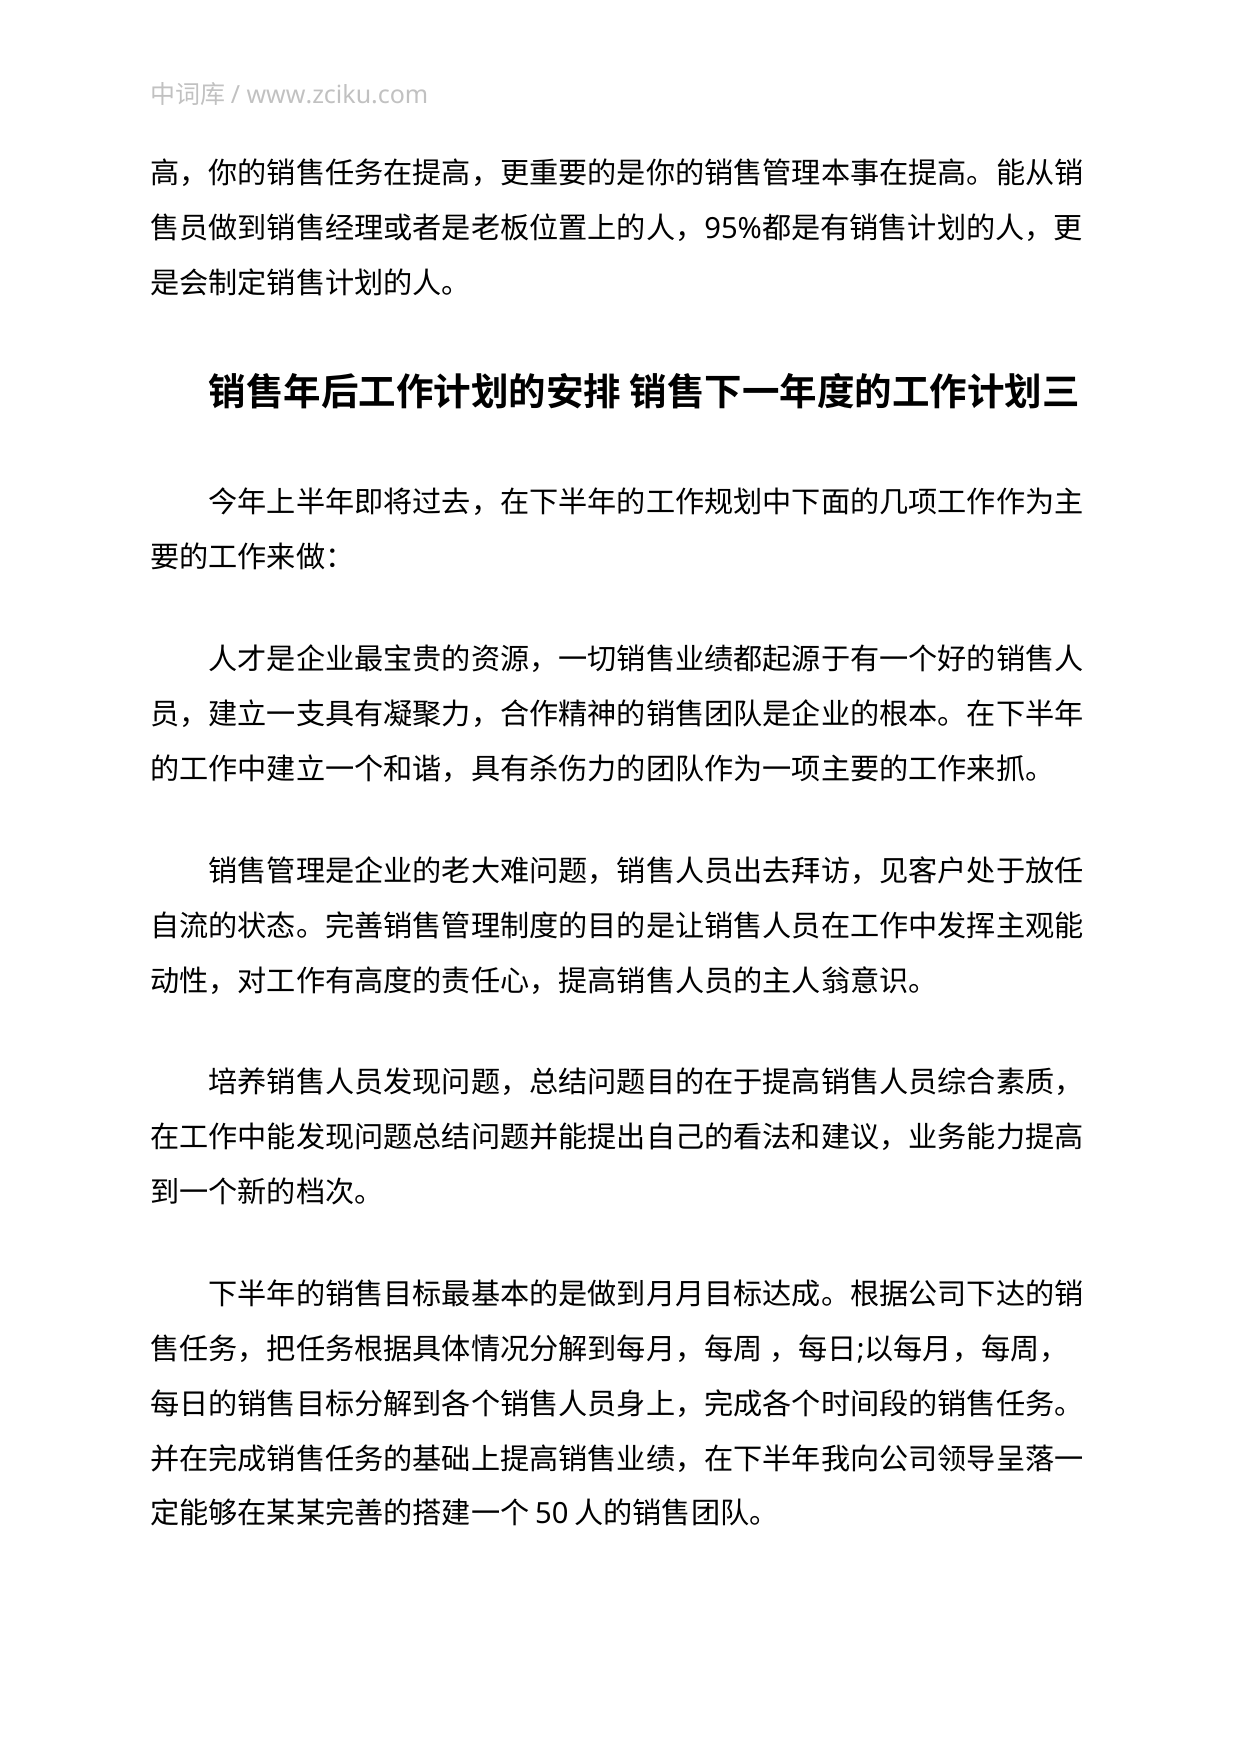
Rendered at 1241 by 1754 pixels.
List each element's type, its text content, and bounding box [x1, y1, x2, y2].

text 今年上半年即将过去，在下半年的工作规划中下面的几项工作作为主要的工作来做： [150, 479, 1090, 576]
text 培养销售人员发现问题，总结问题目的在于提高销售人员综合素质，在工作中能发现问题总结问题并能提出自己的看法和建议，业务能力提高到一个新的档次。 [150, 1059, 1090, 1211]
text 人才是企业最宝贵的资源，一切销售业绩都起源于有一个好的销售人员，建立一支具有凝聚力，合作精神的销售团队是企业的根本。在下半年的工作中建立一个和谐，具有杀伤力的团队作为一项主要的工作来抓。 [150, 636, 1090, 788]
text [150, 150, 1090, 302]
text 销售年后工作计划的安排 销售下一年度的工作计划三 [150, 362, 1090, 416]
text 下半年的销售目标最基本的是做到月月目标达成。根据公司下达的销售任务，把任务根据具体情况分解到每月，每周 ，每日;以每月，每周，每日的销售目标分解到各个销售人员身上，完成各个时间段的销售任务。并在完成销售任务的基础上提高销售业绩，在下半年我向公司领导呈落一定能够在某某完善的搭建一个50人的销售团队。 [150, 1270, 1090, 1532]
text 销售管理是企业的老大难问题，销售人员出去拜访，见客户处于放任自流的状态。完善销售管理制度的目的是让销售人员在工作中发挥主观能动性，对工作有高度的责任心，提高销售人员的主人翁意识。 [150, 847, 1090, 999]
